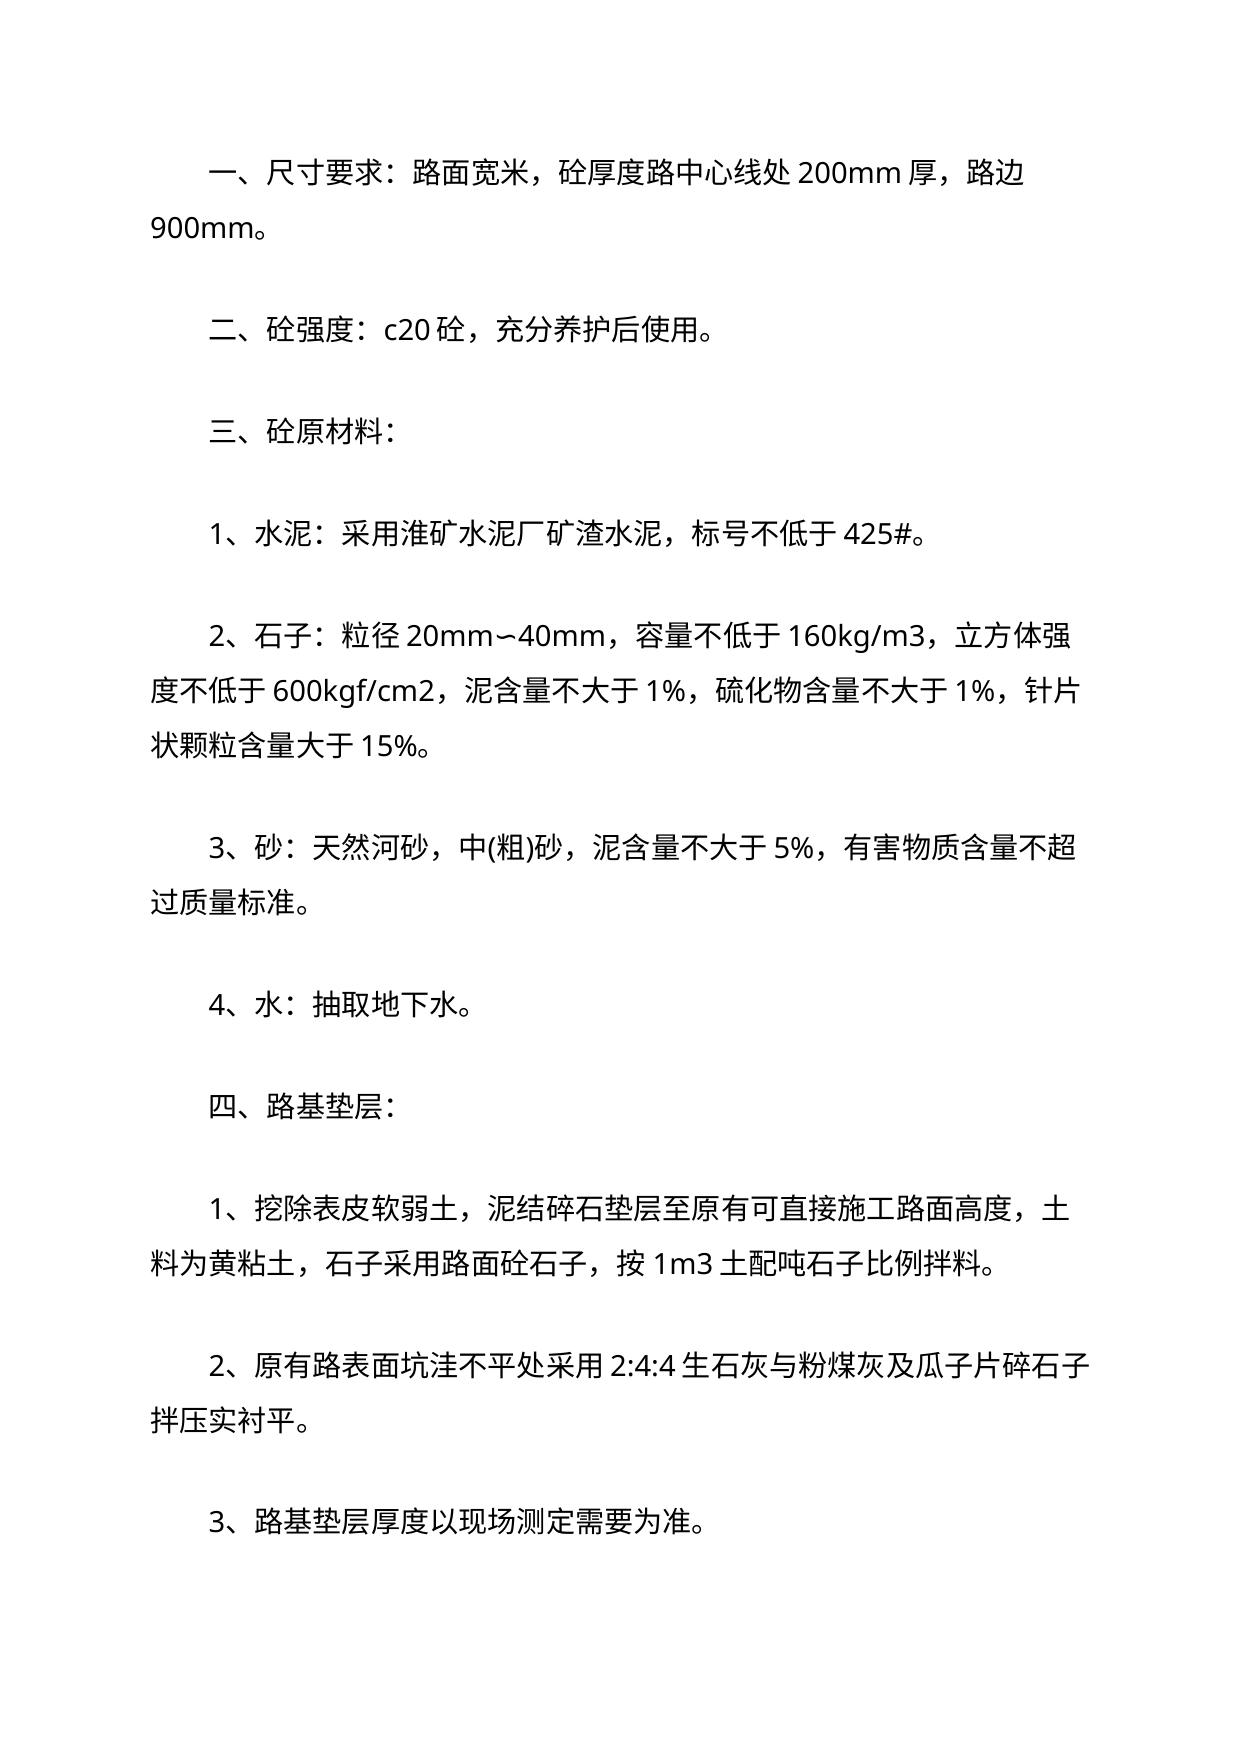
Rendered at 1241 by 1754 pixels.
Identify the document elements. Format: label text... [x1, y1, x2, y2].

text 3、砂：天然河砂，中(粗)砂，泥含量不大于5%，有害物质含量不超过质量标准。 [150, 825, 1090, 922]
text 3、路基垫层厚度以现场测定需要为准。 [150, 1499, 1090, 1541]
text 2、原有路表面坑洼不平处采用2:4:4生石灰与粉煤灰及瓜子片碎石子拌压实衬平。 [150, 1342, 1090, 1439]
text 四、路基垫层： [150, 1083, 1090, 1126]
text 三、砼原材料： [150, 409, 1090, 451]
text 二、砼强度：c20砼，充分养护后使用。 [150, 307, 1090, 349]
text 一、尺寸要求：路面宽米，砼厚度路中心线处200mm厚，路边900mm。 [150, 150, 1090, 247]
text 1、挖除表皮软弱土，泥结碎石垫层至原有可直接施工路面高度，土料为黄粘土，石子采用路面砼石子，按 1m3土配吨石子比例拌料。 [150, 1185, 1090, 1283]
text 4、水：抽取地下水。 [150, 981, 1090, 1024]
text 1、水泥：采用淮矿水泥厂矿渣水泥，标号不低于425#。 [150, 511, 1090, 553]
text 2、石子：粒径20mm∽40mm，容量不低于160kg/m3，立方体强度不低于600kgf/cm2，泥含量不大于1%，硫化物含量不大于1%，针片状颗粒含量大于15%。 [150, 613, 1090, 765]
